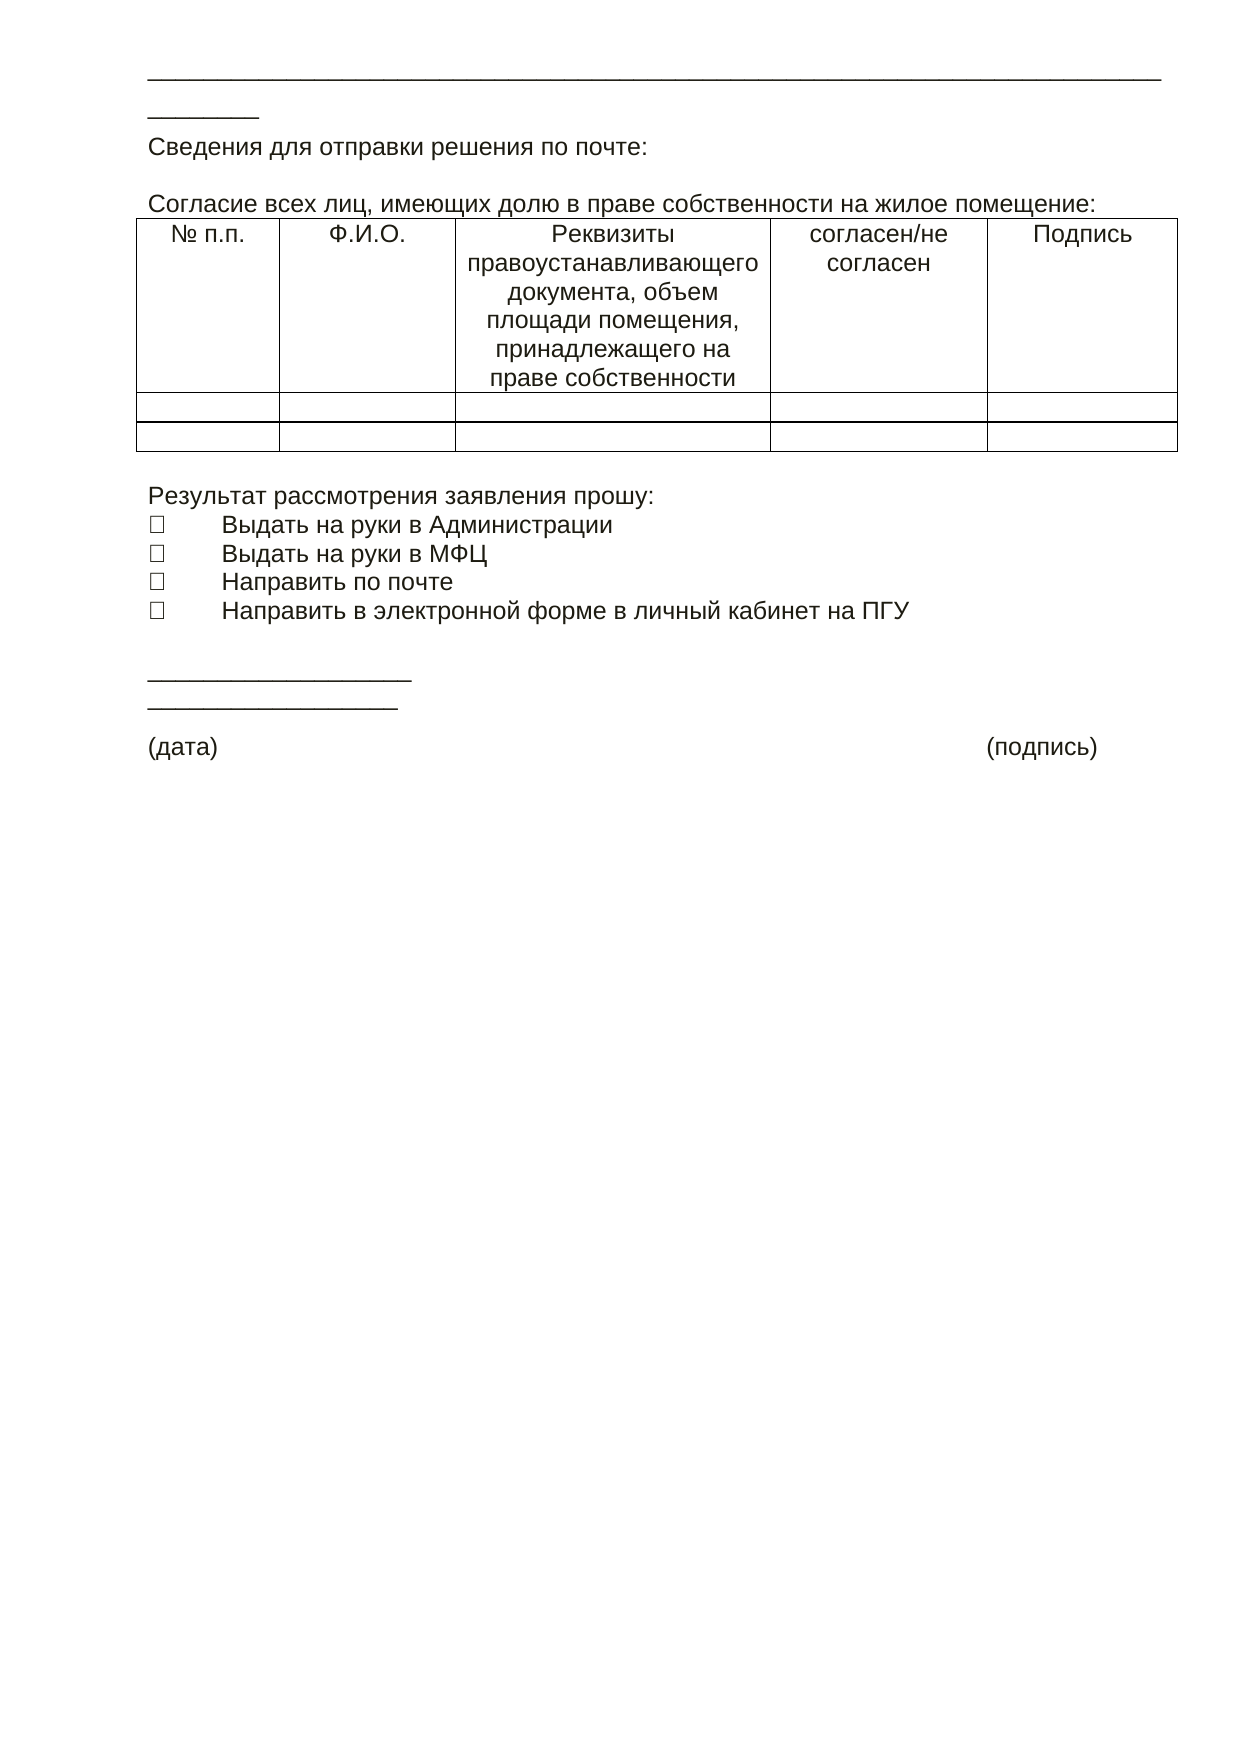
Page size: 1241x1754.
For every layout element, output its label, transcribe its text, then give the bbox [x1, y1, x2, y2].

table_cell [137, 423, 279, 451]
table_header Ф.И.О. [280, 219, 455, 392]
text Сведения для отправки решения по почте: [148, 132, 1167, 161]
table_cell [771, 393, 987, 421]
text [148, 44, 1167, 119]
table_header согласен/не согласен [771, 219, 987, 392]
text  Направить по почте [148, 567, 1167, 596]
text  Выдать на руки в МФЦ [148, 538, 1167, 567]
text ___________________ __________________ [148, 653, 1167, 711]
table_header Реквизиты правоустанавливающего документа, объем площади помещения, принадлежащего на праве собственности [456, 219, 770, 392]
text  Направить в электронной форме в личный кабинет на ПГУ [148, 596, 1167, 625]
table_cell [280, 393, 455, 421]
table_cell [456, 423, 770, 451]
table_cell [137, 393, 279, 421]
table_header Подпись [988, 219, 1177, 392]
table_header № п.п. [137, 219, 279, 392]
text (дата) (подпись) [148, 723, 1167, 761]
text Согласие всех лиц, имеющих долю в праве собственности на жилое помещение: [148, 189, 1167, 218]
table_cell [280, 423, 455, 451]
table_cell [456, 393, 770, 421]
table_cell [988, 423, 1177, 451]
text  Выдать на руки в Администрации [148, 510, 1167, 538]
text Результат рассмотрения заявления прошу: [148, 481, 1167, 510]
table_cell [988, 393, 1177, 421]
table_cell [771, 423, 987, 451]
